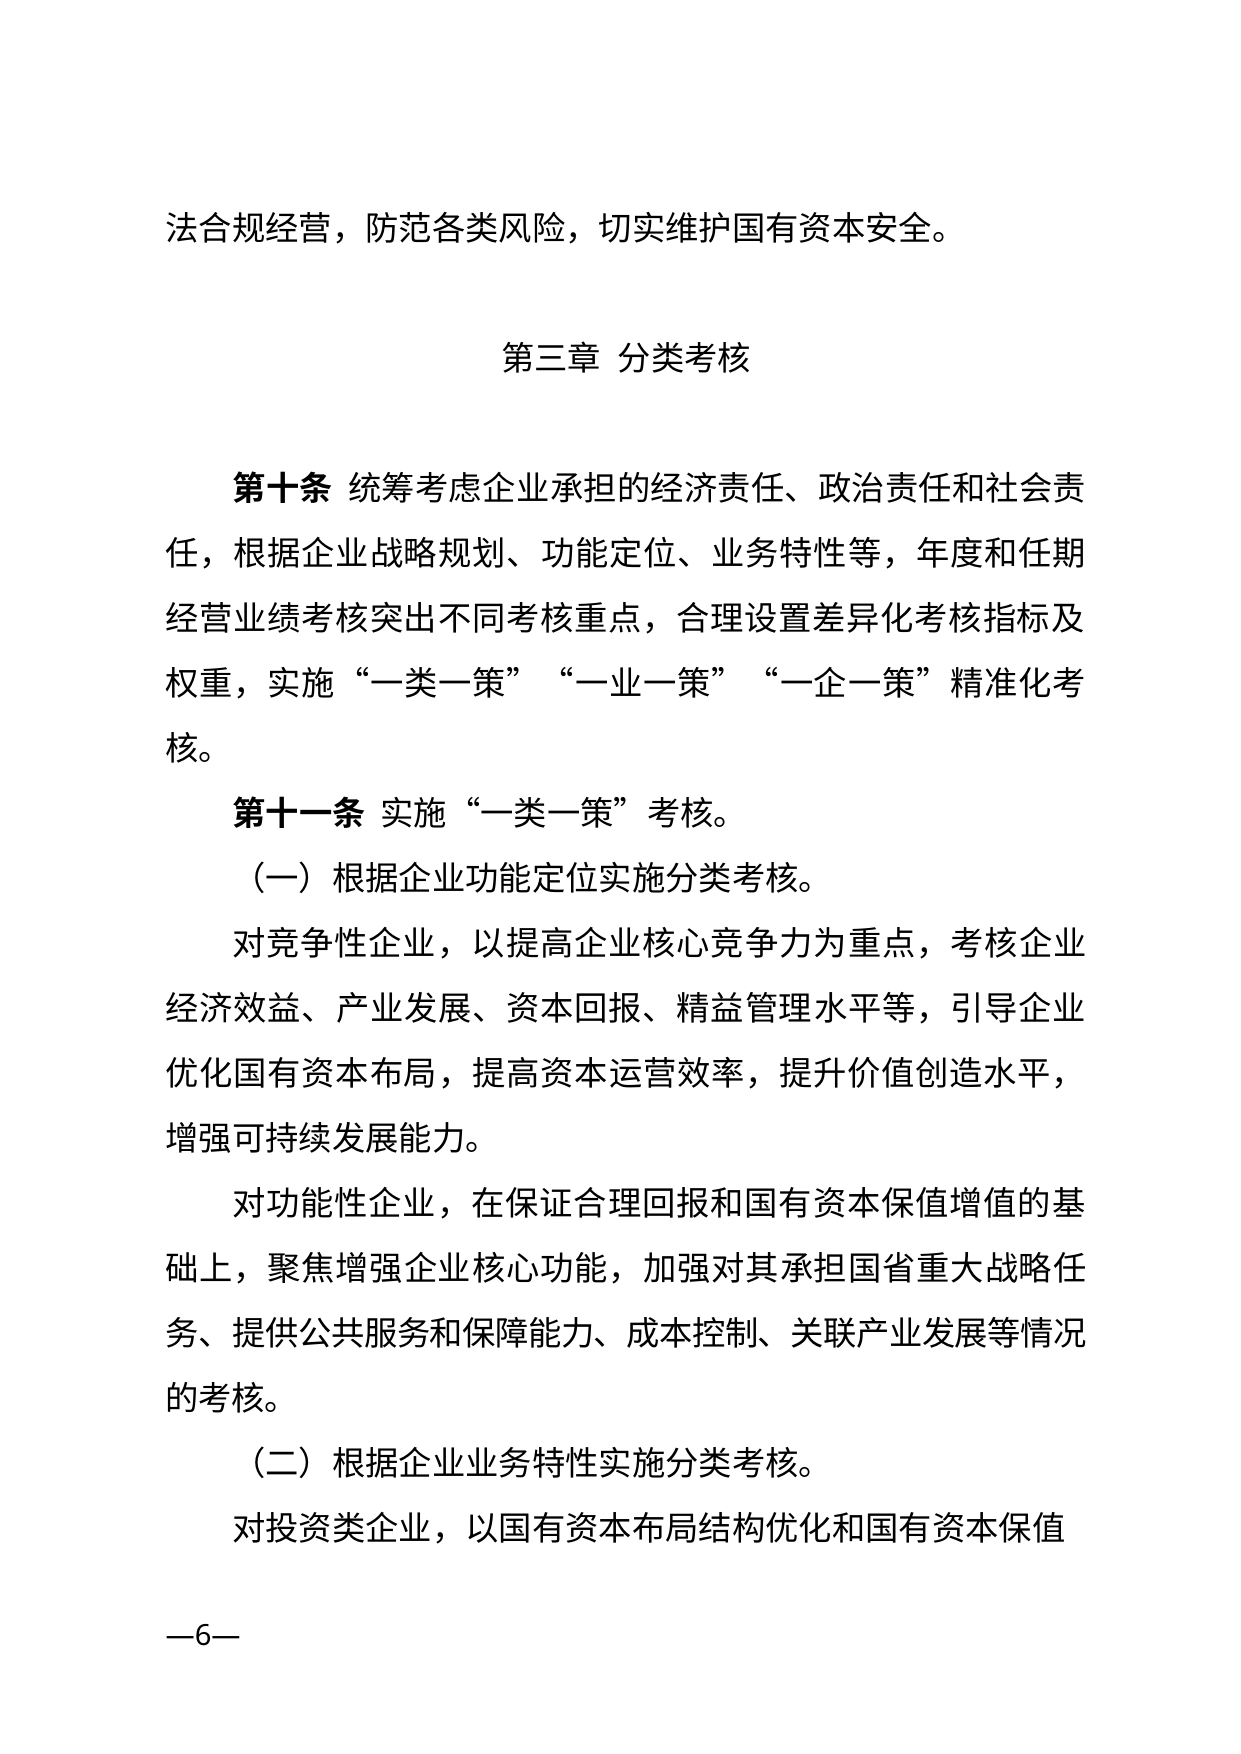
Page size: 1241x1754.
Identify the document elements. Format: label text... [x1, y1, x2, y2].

text 对功能性企业，在保证合理回报和国有资本保值增值的基础上，聚焦增强企业核心功能，加强对其承担国省重大战略任务、提供公共服务和保障能力、成本控制、关联产业发展等情况的考核。 [165, 1168, 1087, 1428]
text （一）根据企业功能定位实施分类考核。 [165, 843, 1087, 908]
text （二）根据企业业务特性实施分类考核。 [165, 1428, 1087, 1493]
text 对竞争性企业，以提高企业核心竞争力为重点，考核企业经济效益、产业发展、资本回报、精益管理水平等，引导企业优化国有资本布局，提高资本运营效率，提升价值创造水平，增强可持续发展能力。 [165, 908, 1087, 1168]
text 第十条 统筹考虑企业承担的经济责任、政治责任和社会责任，根据企业战略规划、功能定位、业务特性等，年度和任期经营业绩考核突出不同考核重点，合理设置差异化考核指标及权重，实施“一类一策”“一业一策”“一企一策”精准化考核。 [165, 453, 1087, 778]
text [165, 193, 1087, 258]
text 第十一条 实施“一类一策”考核。 [165, 778, 1087, 843]
list 分类考核 [165, 323, 1087, 388]
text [165, 1493, 1087, 1558]
